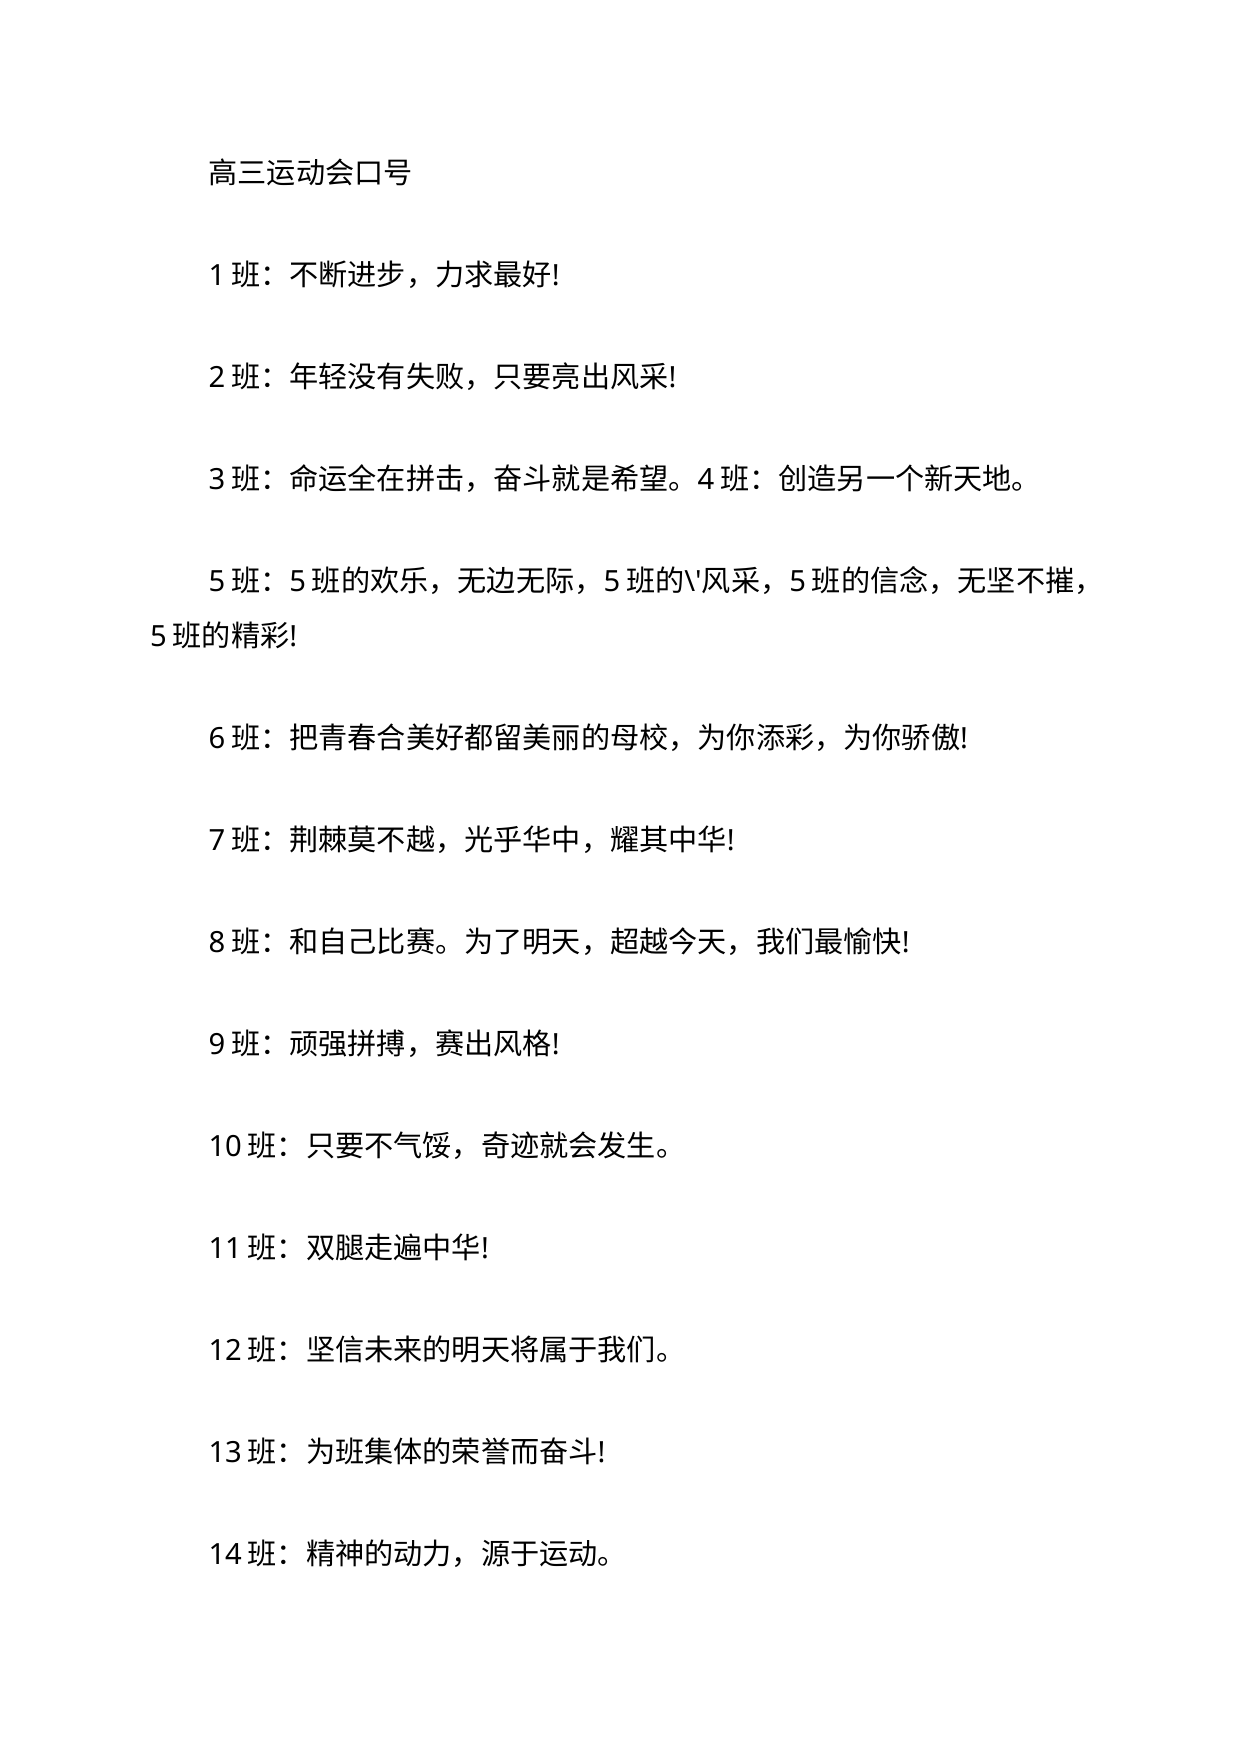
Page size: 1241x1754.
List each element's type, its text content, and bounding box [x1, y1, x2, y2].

text 8班：和自己比赛。为了明天，超越今天，我们最愉快! [150, 919, 1090, 961]
text 10班：只要不气馁，奇迹就会发生。 [150, 1123, 1090, 1165]
text 7班：荆棘莫不越，光乎华中，耀其中华! [150, 817, 1090, 859]
text 高三运动会口号 [150, 150, 1090, 192]
text 9班：顽强拼搏，赛出风格! [150, 1021, 1090, 1063]
text 3班：命运全在拼击，奋斗就是希望。4班：创造另一个新天地。 [150, 456, 1090, 498]
text 6班：把青春合美好都留美丽的母校，为你添彩，为你骄傲! [150, 715, 1090, 757]
text 2班：年轻没有失败，只要亮出风采! [150, 354, 1090, 396]
text 13班：为班集体的荣誉而奋斗! [150, 1428, 1090, 1471]
text 12班：坚信未来的明天将属于我们。 [150, 1327, 1090, 1369]
text 1班：不断进步，力求最好! [150, 252, 1090, 294]
text 14班：精神的动力，源于运动。 [150, 1531, 1090, 1573]
text 11班：双腿走遍中华! [150, 1224, 1090, 1267]
text 5班：5班的欢乐，无边无际，5班的\'风采，5班的信念，无坚不摧，5班的精彩! [150, 558, 1090, 655]
